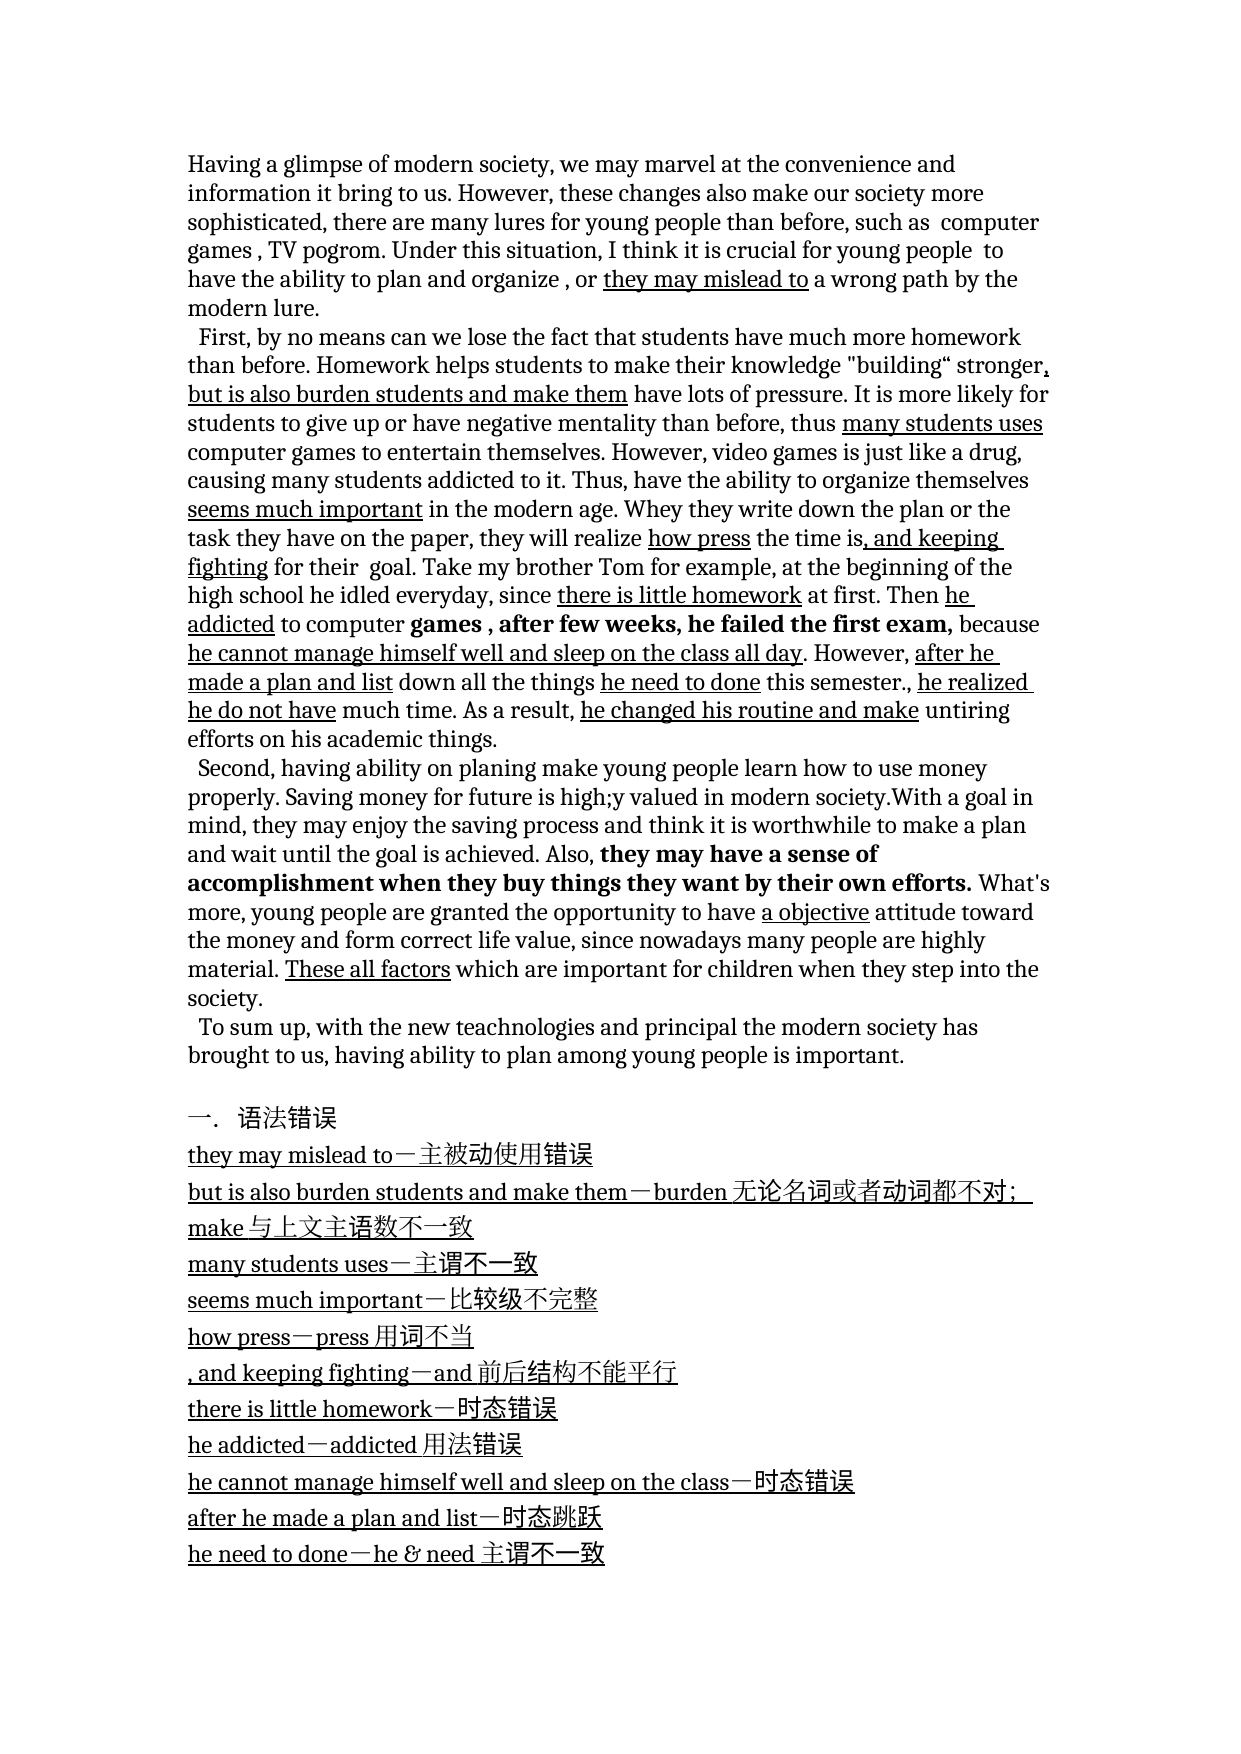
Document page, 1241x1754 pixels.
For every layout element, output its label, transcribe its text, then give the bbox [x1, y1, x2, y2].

text First, by no means can we lose the fact that students have much more homework than before. Homework helps students to make their knowledge "building“ stronger, but is also burden students and make them have lots of pressure. It is more likely for students to give up or have negative mentality than before, thus many students uses computer games to entertain themselves. However, video games is just like a drug, causing many students addicted to it. Thus, have the ability to organize themselves seems much important in the modern age. Whey they write down the plan or the task they have on the paper, they will realize how press the time is, and keeping fighting for their goal. Take my brother Tom for example, at the beginning of the high school he idled everyday, since there is little homework at first. Then he addicted to computer games , after few weeks, he failed the first exam, because he cannot manage himself well and sleep on the class all day. However, after he made a plan and list down all the things he need to done this semester., he realized he do not have much time. As a result, he changed his routine and make untiring efforts on his academic things. [187, 322, 1053, 754]
text how press－press用词不当 [187, 1316, 1053, 1352]
text Second, having ability on planing make young people learn how to use money properly. Saving money for future is high;y valued in modern society.With a goal in mind, they may enjoy the saving process and think it is worthwhile to make a plan and wait until the goal is achieved. Also, they may have a sense of accomplishment when they buy things they want by their own efforts. What's more, young people are granted the opportunity to have a objective attitude toward the money and form correct life value, since nowadays many people are highly material. These all factors which are important for children when they step into the society. [187, 754, 1053, 1012]
text they may mislead to－主被动使用错误 [187, 1135, 1053, 1171]
text seems much important－比较级不完整 [187, 1280, 1053, 1316]
text he cannot manage himself well and sleep on the class－时态错误 [187, 1461, 1053, 1497]
text Having a glimpse of modern society, we may marvel at the convenience and information it bring to us. However, these changes also make our society more sophisticated, there are many lures for young people than before, such as computer games , TV pogrom. Under this situation, I think it is crucial for young people to have the ability to plan and organize , or they may mislead to a wrong path by the modern lure. [187, 150, 1053, 322]
text he need to done－he & need主谓不一致 [187, 1534, 1053, 1570]
text but is also burden students and make them－burden无论名词或者动词都不对；make与上文主语数不一致 [187, 1171, 1053, 1244]
text 一．语法错误 [187, 1099, 1053, 1135]
text To sum up, with the new teachnologies and principal the modern society has brought to us, having ability to plan among young people is important. [187, 1012, 1053, 1070]
text there is little homework－时态错误 [187, 1389, 1053, 1425]
text after he made a plan and list－时态跳跃 [187, 1497, 1053, 1534]
text many students uses－主谓不一致 [187, 1244, 1053, 1280]
text he addicted－addicted用法错误 [187, 1425, 1053, 1461]
text , and keeping fighting－and前后结构不能平行 [187, 1352, 1053, 1389]
